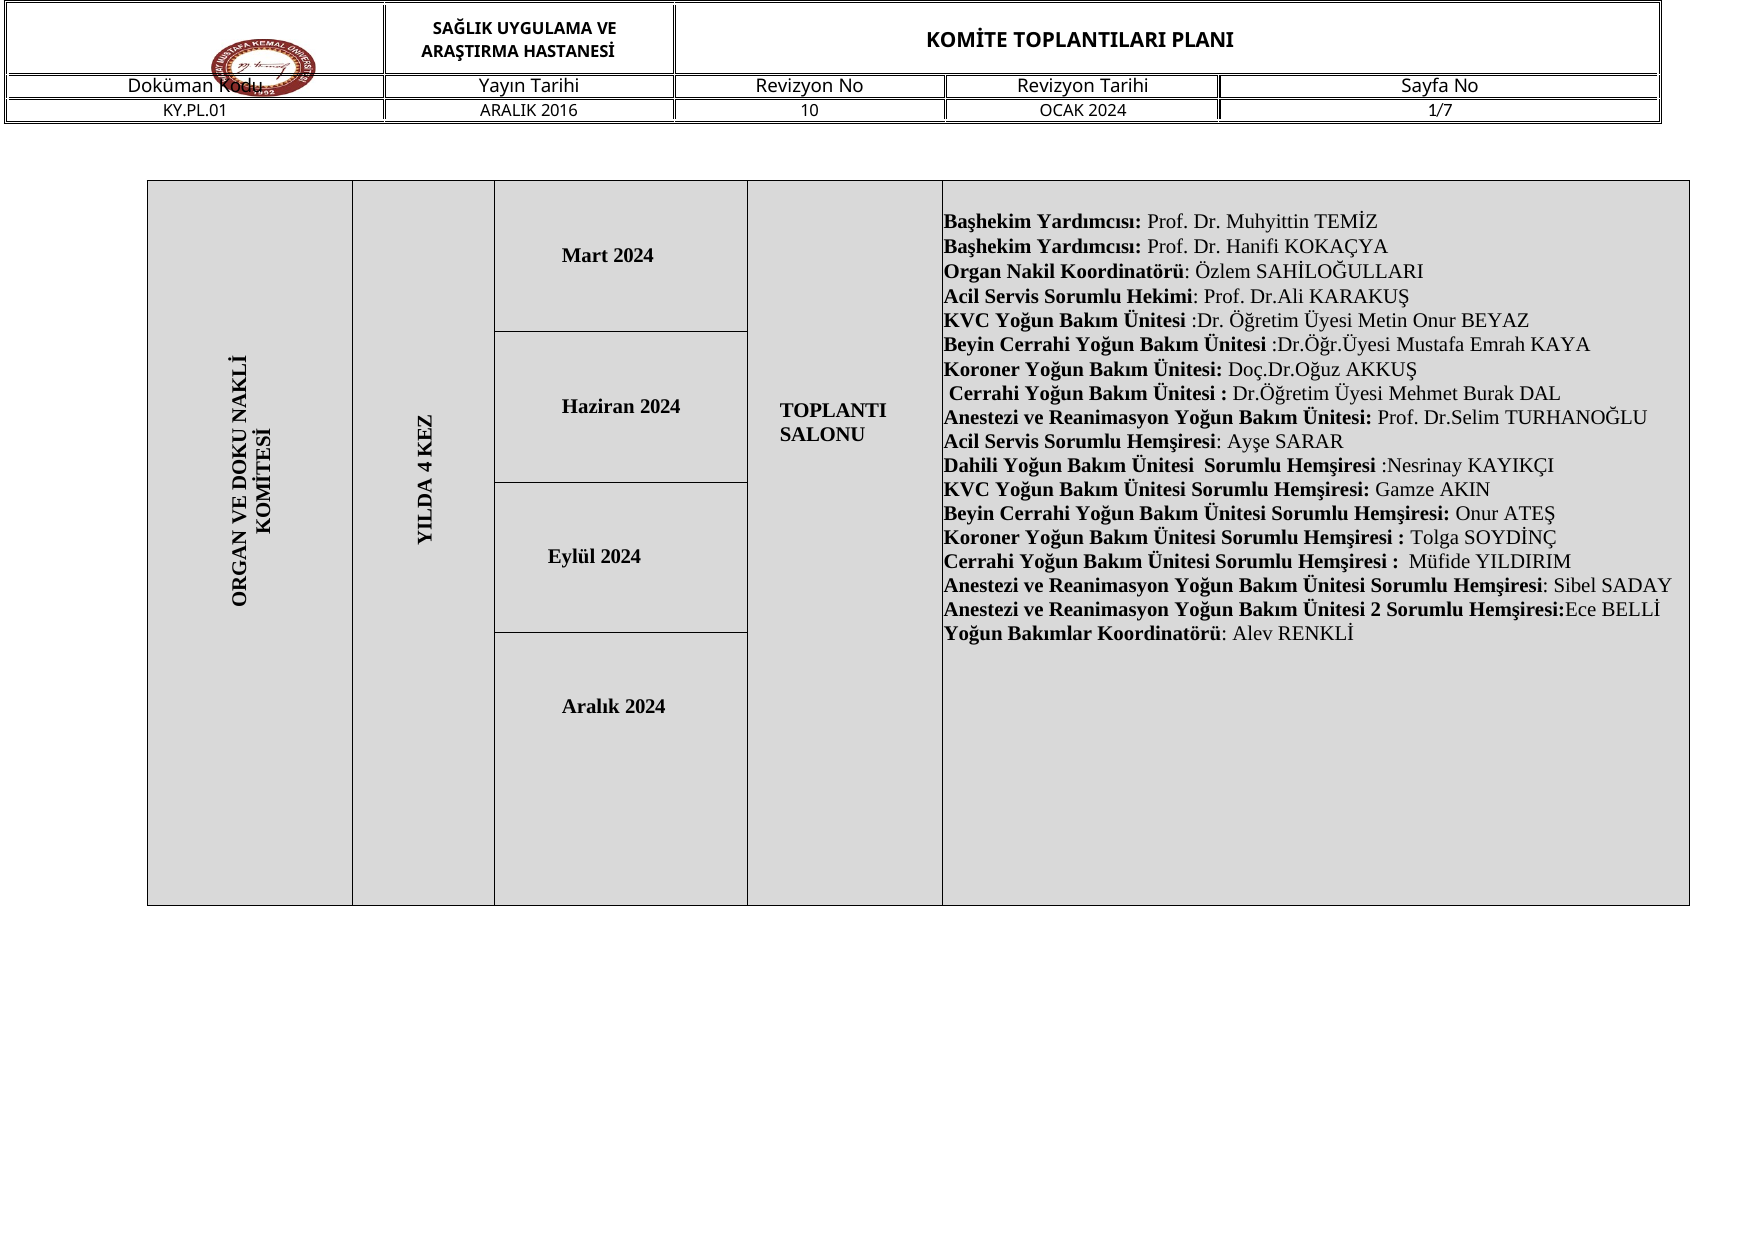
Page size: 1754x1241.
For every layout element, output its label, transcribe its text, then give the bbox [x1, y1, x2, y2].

table_header Mart 2024 [495, 181, 747, 331]
table_cell Eylül 2024 [495, 483, 747, 632]
table_header Başhekim Yardımcısı: Prof. Dr. Muhyittin TEMİZ Başhekim Yardımcısı: Prof. Dr. Hanifi KOKAÇYA Organ Nakil Koordinatörü: Özlem SAHİLOĞULLARI Acil Servis Sorumlu Hekimi: Prof. Dr.Ali KARAKUŞ KVC Yoğun Bakım Ünitesi :Dr. Öğretim Üyesi Metin Onur BEYAZ Beyin Cerrahi Yoğun Bakım Ünitesi :Dr.Öğr.Üyesi Mustafa Emrah KAYA Koroner Yoğun Bakım Ünitesi: Doç.Dr.Oğuz AKKUŞ Cerrahi Yoğun Bakım Ünitesi : Dr.Öğretim Üyesi Mehmet Burak DAL Anestezi ve Reanimasyon Yoğun Bakım Ünitesi: Prof. Dr.Selim TURHANOĞLU Acil Servis Sorumlu Hemşiresi: Ayşe SARAR Dahili Yoğun Bakım Ünitesi Sorumlu Hemşiresi :Nesrinay KAYIKÇI KVC Yoğun Bakım Ünitesi Sorumlu Hemşiresi: Gamze AKIN Beyin Cerrahi Yoğun Bakım Ünitesi Sorumlu Hemşiresi: Onur ATEŞ Koroner Yoğun Bakım Ünitesi Sorumlu Hemşiresi : Tolga SOYDİNÇ Cerrahi Yoğun Bakım Ünitesi Sorumlu Hemşiresi : Müfide YILDIRIM Anestezi ve Reanimasyon Yoğun Bakım Ünitesi Sorumlu Hemşiresi: Sibel SADAY Anestezi ve Reanimasyon Yoğun Bakım Ünitesi 2 Sorumlu Hemşiresi:Ece BELLİ Yoğun Bakımlar Koordinatörü: Alev RENKLİ [943, 181, 1689, 905]
table_header YILDA 4 KEZ [353, 181, 494, 905]
picture [211, 39, 316, 73]
table_header ORGAN VE DOKU NAKLİ KOMİTESİ [148, 181, 352, 905]
table_cell Aralık 2024 [495, 633, 747, 905]
picture [211, 76, 316, 97]
table_cell Haziran 2024 [495, 332, 747, 482]
table_header TOPLANTI SALONU [748, 181, 942, 905]
